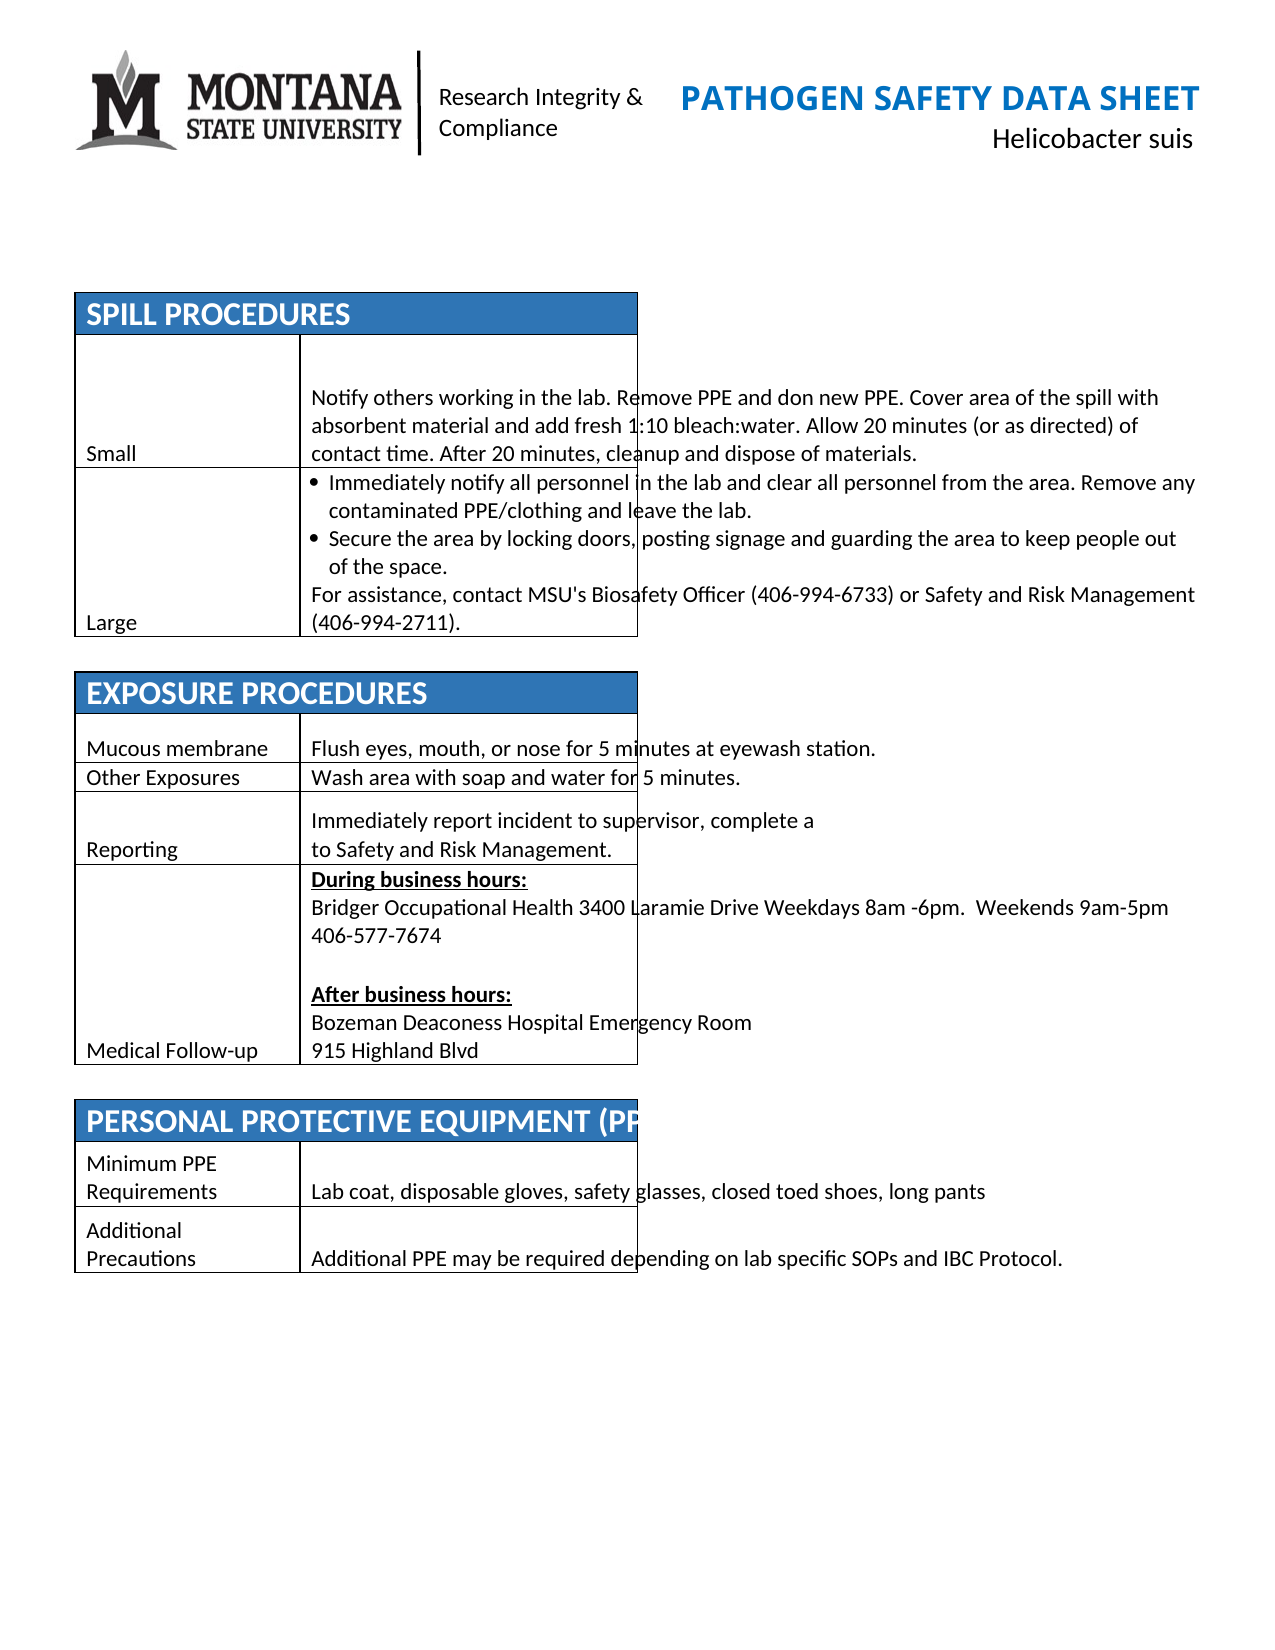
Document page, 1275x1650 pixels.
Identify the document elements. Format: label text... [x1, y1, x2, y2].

table_cell Mucous membrane [76, 714, 299, 762]
table_header SPILL PROCEDURES [76, 293, 637, 334]
table_cell Large [76, 468, 299, 636]
picture [419, 77, 672, 148]
table_cell Lab coat, disposable gloves, safety glasses, closed toed shoes, long pants [301, 1142, 637, 1206]
table_cell Notify others working in the lab. Remove PPE and don new PPE. Cover area of the spill with absorbent material and add fresh 1:10 bleach:water. Allow 20 minutes (or as directed) of contact time. After 20 minutes, cleanup and dispose of materials. [301, 335, 637, 467]
table_cell Medical Follow-up [76, 865, 299, 1064]
table_header EXPOSURE PROCEDURES [76, 673, 637, 713]
table_cell Additional Precautions [76, 1207, 299, 1272]
table_cell Immediately report incident to supervisor, complete a First Report of Injury form, and submit to Safety and Risk Management. [301, 792, 637, 864]
table_cell Reporting [76, 792, 299, 864]
table_cell Additional PPE may be required depending on lab specific SOPs and IBC Protocol. [301, 1207, 637, 1272]
table_cell Wash area with soap and water for 5 minutes. [301, 763, 637, 791]
table_cell During business hours: Bridger Occupational Health 3400 Laramie Drive Weekdays 8am -6pm. Weekends 9am-5pm 406-577-7674 After business hours: Bozeman Deaconess Hospital Emergency Room 915 Highland Blvd [301, 865, 637, 1064]
table_cell Immediately notify all personnel in the lab and clear all personnel from the area. Remove any contaminated PPE/clothing and leave the lab. Secure the area by locking doors, posting signage and guarding the area to keep people out of the space. For assistance, contact MSU's Biosafety Officer (406-994-6733) or Safety and Risk Management (406-994-2711). [301, 468, 637, 636]
table_cell Minimum PPE Requirements [76, 1142, 299, 1206]
table_cell Flush eyes, mouth, or nose for 5 minutes at eyewash station. [301, 714, 637, 762]
table_cell Other Exposures [76, 763, 299, 791]
table_header PERSONAL PROTECTIVE EQUIPMENT (PPE) [76, 1100, 637, 1141]
table_cell Small [76, 335, 299, 467]
picture [75, 50, 402, 150]
